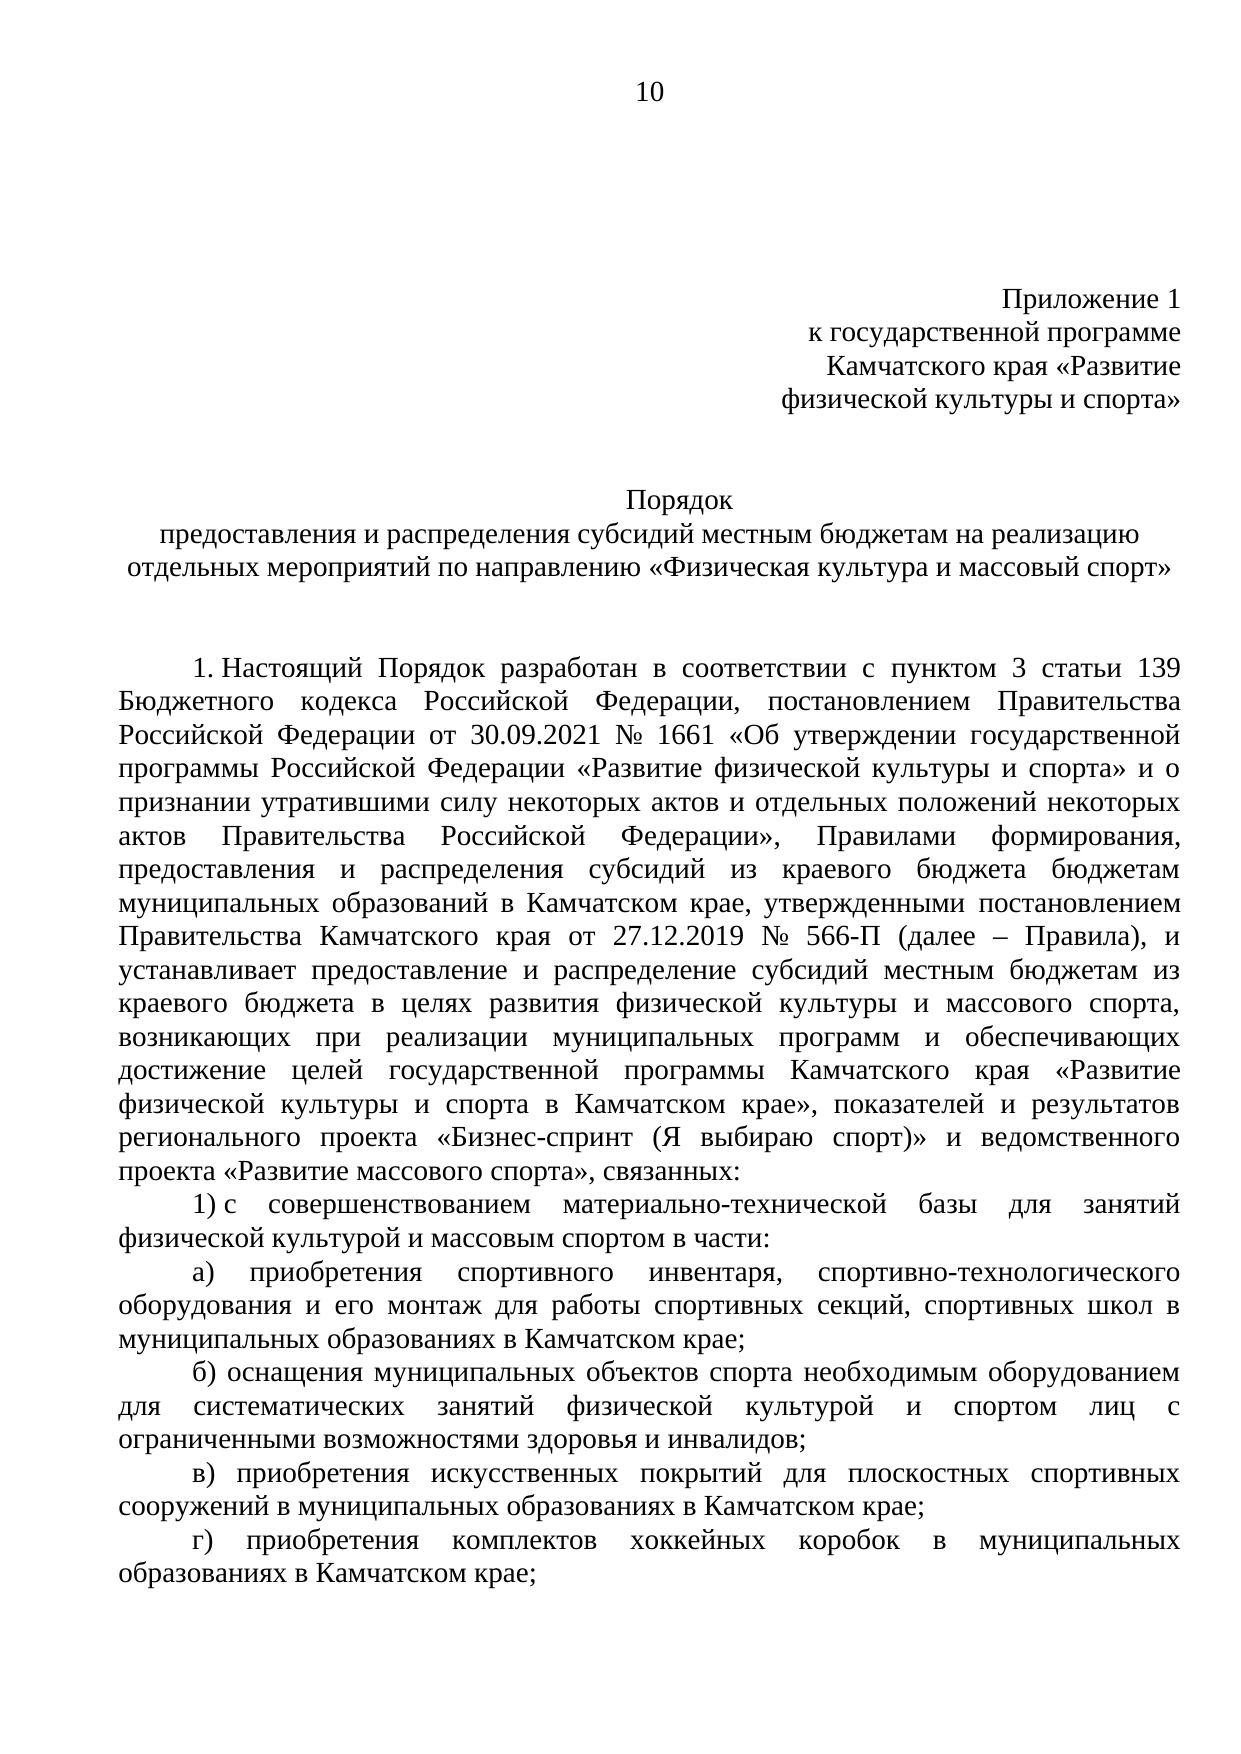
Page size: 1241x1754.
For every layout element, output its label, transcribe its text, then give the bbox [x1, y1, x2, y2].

text в) приобретения искусственных покрытий для плоскостных спортивных сооружений в муниципальных образованиях в Камчатском крае; [118, 1455, 1181, 1522]
text г) приобретения комплектов хоккейных коробок в муниципальных образованиях в Камчатском крае; [118, 1522, 1181, 1589]
text 1. Настоящий Порядок разработан в соответствии с пунктом 3 статьи 139 Бюджетного кодекса Российской Федерации, постановлением Правительства Российской Федерации от 30.09.2021 № 1661 «Об утверждении государственной программы Российской Федерации «Развитие физической культуры и спорта» и о признании утратившими силу некоторых актов и отдельных положений некоторых актов Правительства Российской Федерации», Правилами формирования, предоставления и распределения субсидий из краевого бюджета бюджетам муниципальных образований в Камчатском крае, утвержденными постановлением Правительства Камчатского края от 27.12.2019 № 566-П (далее – Правила), и устанавливает предоставление и распределение субсидий местным бюджетам из краевого бюджета в целях развития физической культуры и массового спорта, возникающих при реализации муниципальных программ и обеспечивающих достижение целей государственной программы Камчатского края «Развитие физической культуры и спорта в Камчатском крае», показателей и результатов регионального проекта «Бизнес-спринт (Я выбираю спорт)» и ведомственного проекта «Развитие массового спорта», связанных: [118, 650, 1181, 1187]
text Порядок предоставления и распределения субсидий местным бюджетам на реализацию отдельных мероприятий по направлению «Физическая культура и массовый спорт» [118, 482, 1181, 583]
text б) оснащения муниципальных объектов спорта необходимым оборудованием для систематических занятий физической культурой и спортом лиц с ограниченными возможностями здоровья и инвалидов; [118, 1354, 1181, 1455]
text Приложение 1 к государственной программе Камчатского края «Развитие физической культуры и спорта» [118, 281, 1181, 415]
text а) приобретения спортивного инвентаря, спортивно-технологического оборудования и его монтаж для работы спортивных секций, спортивных школ в муниципальных образованиях в Камчатском крае; [118, 1254, 1181, 1354]
text 1) с совершенствованием материально-технической базы для занятий физической культурой и массовым спортом в части: [118, 1187, 1181, 1254]
